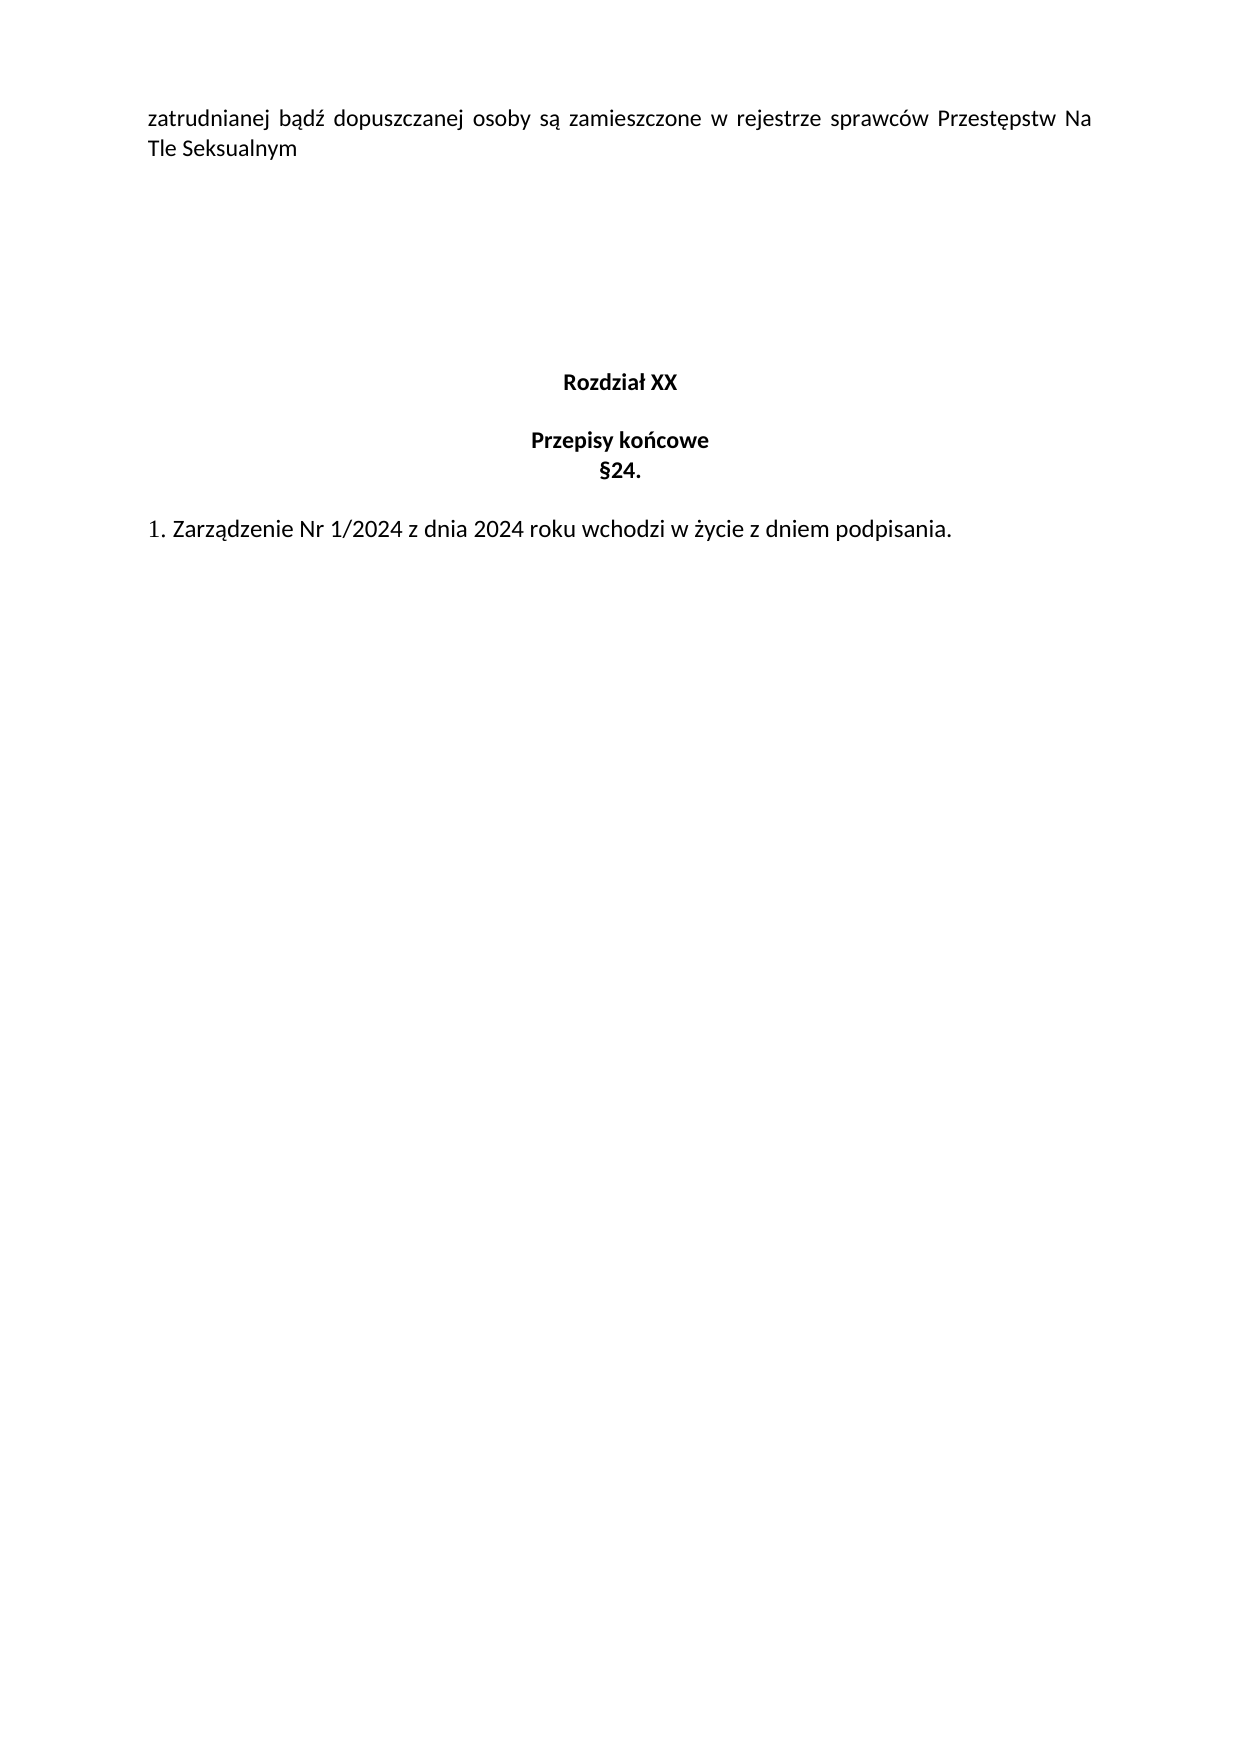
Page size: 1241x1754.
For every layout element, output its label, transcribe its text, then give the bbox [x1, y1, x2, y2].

text §24. [148, 455, 1093, 484]
text Przepisy końcowe [148, 425, 1093, 455]
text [148, 103, 1093, 162]
text Rozdział XX [148, 367, 1093, 396]
text 1. Zarządzenie Nr 1/2024 z dnia 2024 roku wchodzi w życie z dniem podpisania. [148, 513, 1093, 544]
